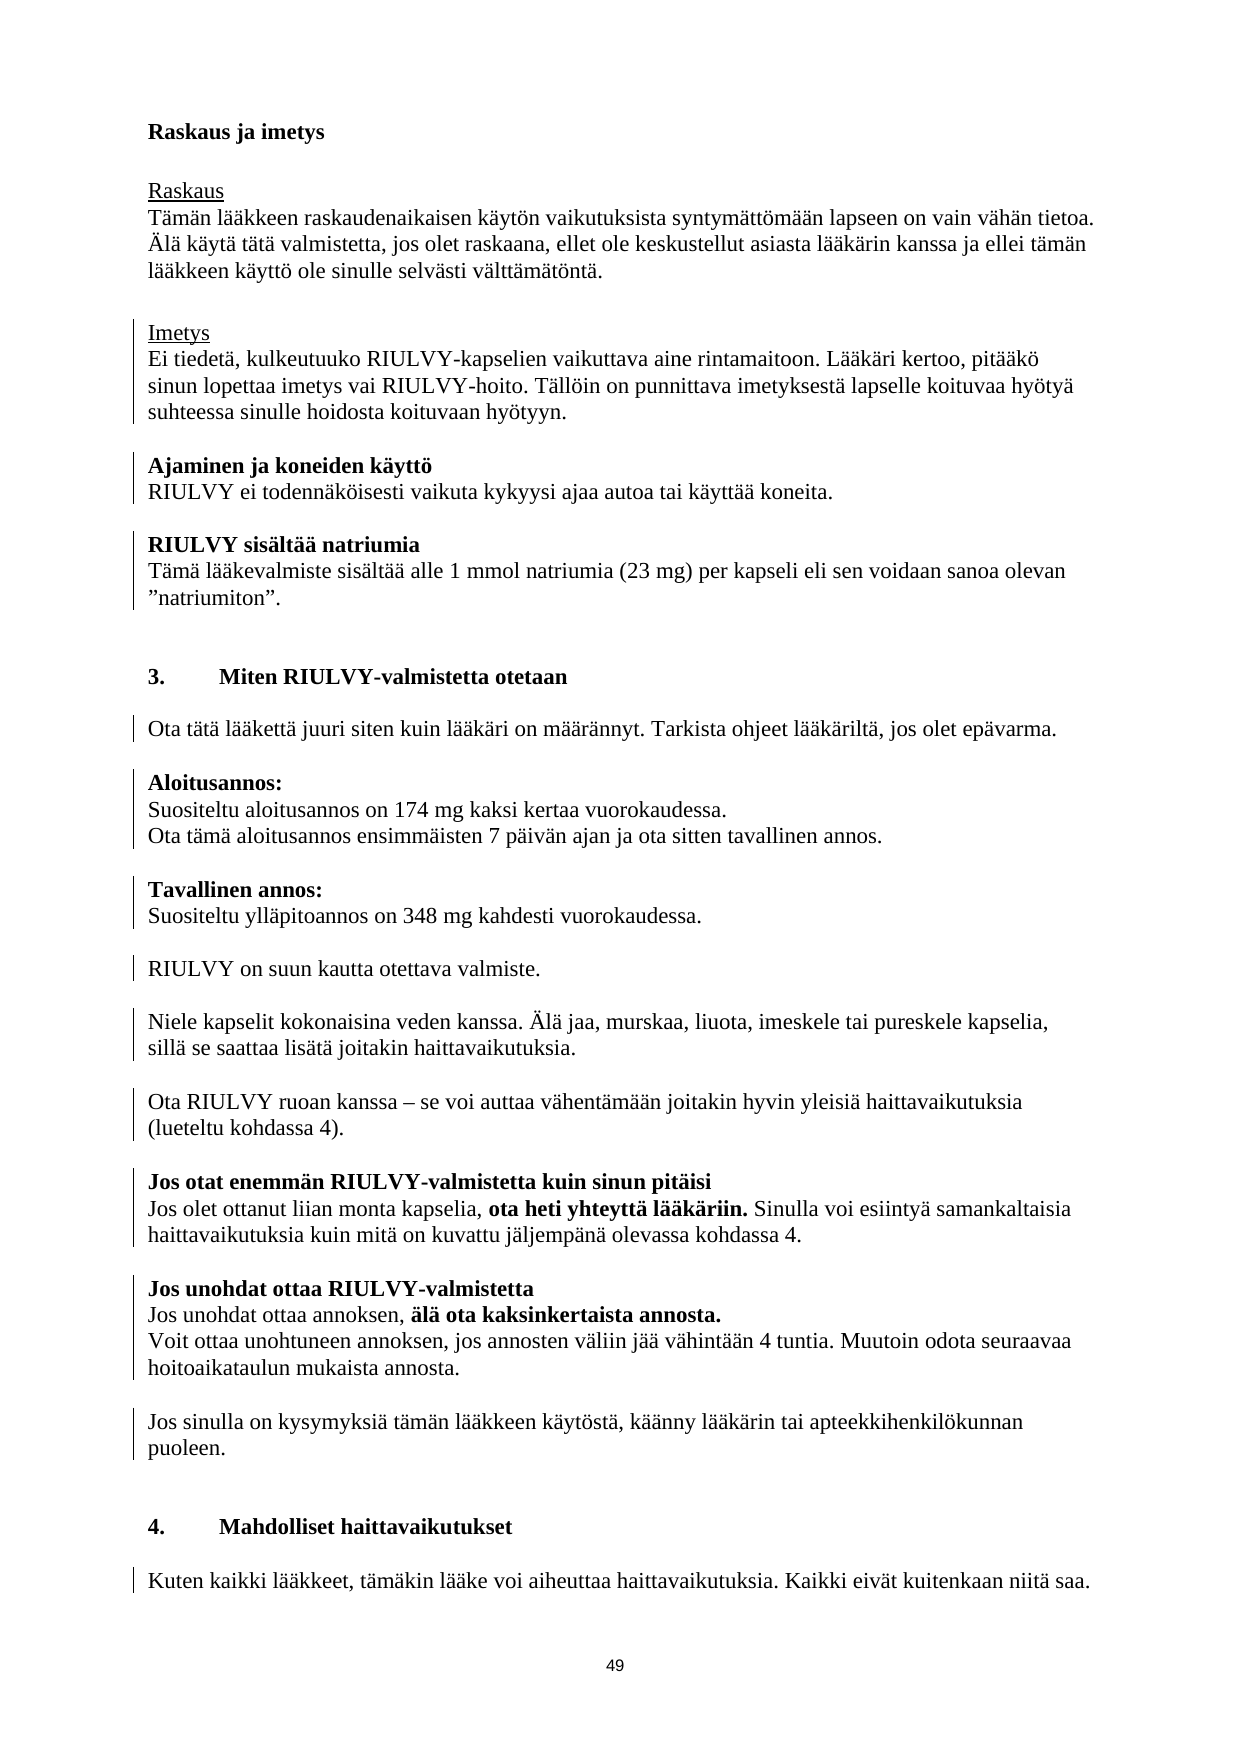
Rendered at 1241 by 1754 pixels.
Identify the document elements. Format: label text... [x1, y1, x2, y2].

text Suositeltu aloitusannos on 174 mg kaksi kertaa vuorokaudessa. [148, 796, 1092, 822]
text Jos sinulla on kysymyksiä tämän lääkkeen käytöstä, käänny lääkärin tai apteekkihenkilökunnan puoleen. [148, 1408, 1092, 1460]
text Tavallinen annos: [148, 876, 1092, 902]
text Raskaus [148, 178, 1092, 204]
text RIULVY sisältää natriumia [148, 531, 1092, 557]
text Voit ottaa unohtuneen annoksen, jos annosten väliin jää vähintään 4 tuntia. Muutoin odota seuraavaa hoitoaikataulun mukaista annosta. [148, 1327, 1075, 1380]
text Ota tätä lääkettä juuri siten kuin lääkäri on määrännyt. Tarkista ohjeet lääkäriltä, jos olet epävarma. [148, 715, 1092, 742]
text Tämä lääkevalmiste sisältää alle 1 mmol natriumia (23 mg) per kapseli eli sen voidaan sanoa olevan ”natriumiton”. [148, 557, 1073, 610]
list Mahdolliset haittavaikutukset [148, 1513, 1092, 1539]
text Jos unohdat ottaa annoksen, älä ota kaksinkertaista annosta. [148, 1301, 1092, 1327]
text Ota tämä aloitusannos ensimmäisten 7 päivän ajan ja ota sitten tavallinen annos. [148, 822, 1092, 848]
text Raskaus ja imetys [148, 118, 1092, 144]
text Aloitusannos: [148, 769, 1092, 796]
text Kuten kaikki lääkkeet, tämäkin lääke voi aiheuttaa haittavaikutuksia. Kaikki eivät kuitenkaan niitä saa. [148, 1567, 1092, 1593]
text Niele kapselit kokonaisina veden kanssa. Älä jaa, murskaa, liuota, imeskele tai pureskele kapselia, sillä se saattaa lisätä joitakin haittavaikutuksia. [148, 1008, 1075, 1061]
text Jos unohdat ottaa RIULVY-valmistetta [148, 1275, 1092, 1301]
text Ajaminen ja koneiden käyttö [148, 452, 1092, 478]
text Jos olet ottanut liian monta kapselia, ota heti yhteyttä lääkäriin. Sinulla voi esiintyä samankaltaisia haittavaikutuksia kuin mitä on kuvattu jäljempänä olevassa kohdassa 4. [148, 1194, 1092, 1247]
text Tämän lääkkeen raskaudenaikaisen käytön vaikutuksista syntymättömään lapseen on vain vähän tietoa. Älä käytä tätä valmistetta, jos olet raskaana, ellet ole keskustellut asiasta lääkärin kanssa ja ellei tämän lääkkeen käyttö ole sinulle selvästi välttämätöntä. [148, 204, 1097, 283]
text Imetys [148, 319, 957, 345]
text RIULVY ei todennäköisesti vaikuta kykyysi ajaa autoa tai käyttää koneita. [148, 478, 1092, 504]
text Ota RIULVY ruoan kanssa – se voi auttaa vähentämään joitakin hyvin yleisiä haittavaikutuksia (lueteltu kohdassa 4). [148, 1088, 1092, 1141]
subtitle Miten RIULVY-valmistetta otetaan [148, 663, 1092, 689]
text Ei tiedetä, kulkeutuuko RIULVY-kapselien vaikuttava aine rintamaitoon. Lääkäri kertoo, pitääkö sinun lopettaa imetys vai RIULVY-hoito. Tällöin on punnittava imetyksestä lapselle koituvaa hyötyä suhteessa sinulle hoidosta koituvaan hyötyyn. [148, 345, 1092, 424]
text Suositeltu ylläpitoannos on 348 mg kahdesti vuorokaudessa. [148, 902, 1092, 929]
text Jos otat enemmän RIULVY-valmistetta kuin sinun pitäisi [148, 1168, 1092, 1194]
text RIULVY on suun kautta otettava valmiste. [148, 955, 1092, 981]
